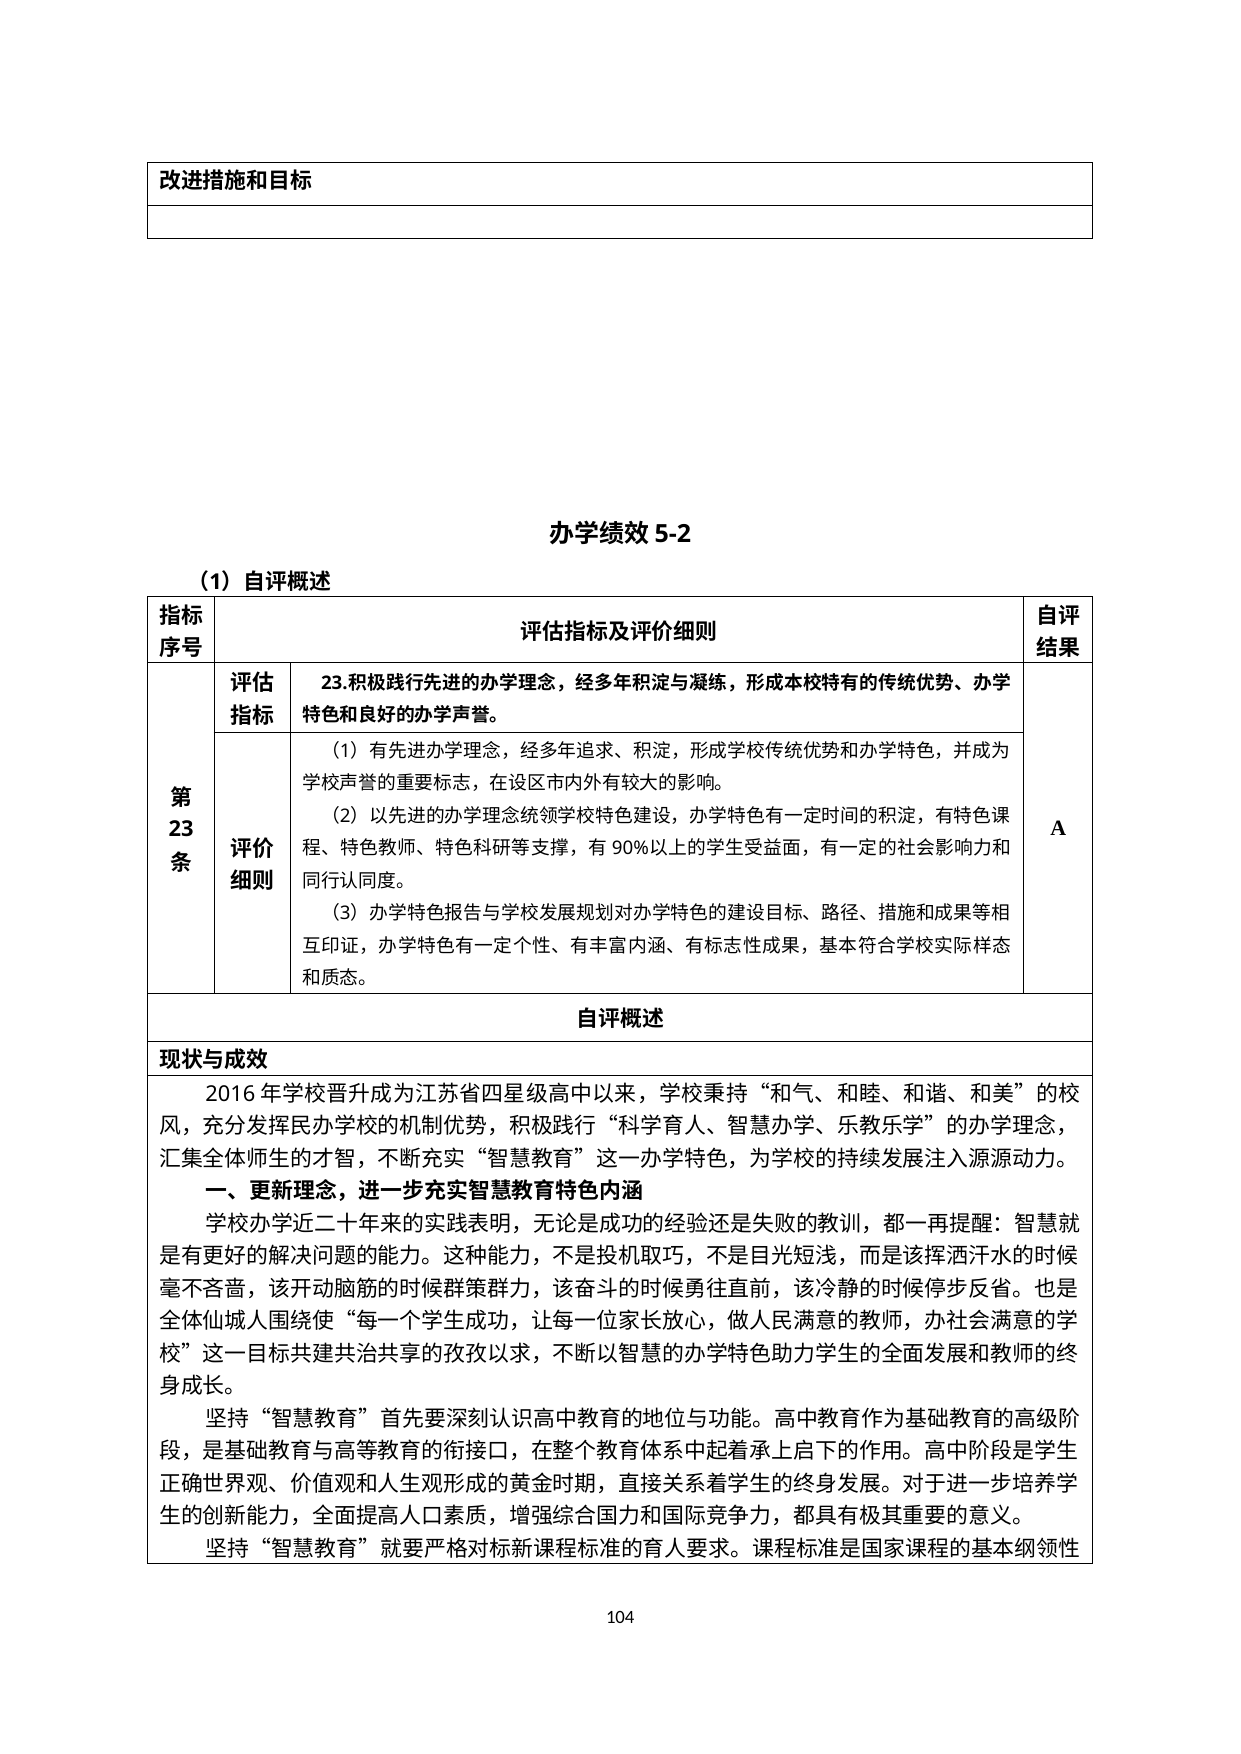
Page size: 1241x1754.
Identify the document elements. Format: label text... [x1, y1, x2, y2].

text 办学绩效5-2 [187, 499, 1053, 564]
table_header 指标 序号 [148, 597, 214, 662]
text （1）自评概述 [187, 564, 1053, 596]
table_cell 自评概述 [148, 994, 1092, 1041]
table_cell 评估 指标 [215, 663, 290, 732]
table_header 评估指标及评价细则 [215, 597, 1023, 662]
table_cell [148, 1076, 1092, 1563]
table_cell 第 23 条 [148, 663, 214, 993]
table_cell 23.积极践行先进的办学理念，经多年积淀与凝练，形成本校特有的传统优势、办学特色和良好的办学声誉。 [291, 663, 1023, 732]
table_cell 改进措施和目标 [148, 163, 1092, 205]
table_cell A [1024, 663, 1092, 993]
table_cell （1）有先进办学理念，经多年追求、积淀，形成学校传统优势和办学特色，并成为学校声誉的重要标志，在设区市内外有较大的影响。 （2）以先进的办学理念统领学校特色建设，办学特色有一定时间的积淀，有特色课程、特色教师、特色科研等支撑，有90%以上的学生受益面，有一定的社会影响力和同行认同度。 （3）办学特色报告与学校发展规划对办学特色的建设目标、路径、措施和成果等相互印证，办学特色有一定个性、有丰富内涵、有标志性成果，基本符合学校实际样态和质态。 [291, 733, 1023, 993]
table_cell 现状与成效 [148, 1042, 1092, 1074]
table_cell 评价 细则 [215, 733, 290, 993]
table_cell [148, 206, 1092, 238]
table_header 自评结果 [1024, 597, 1092, 662]
